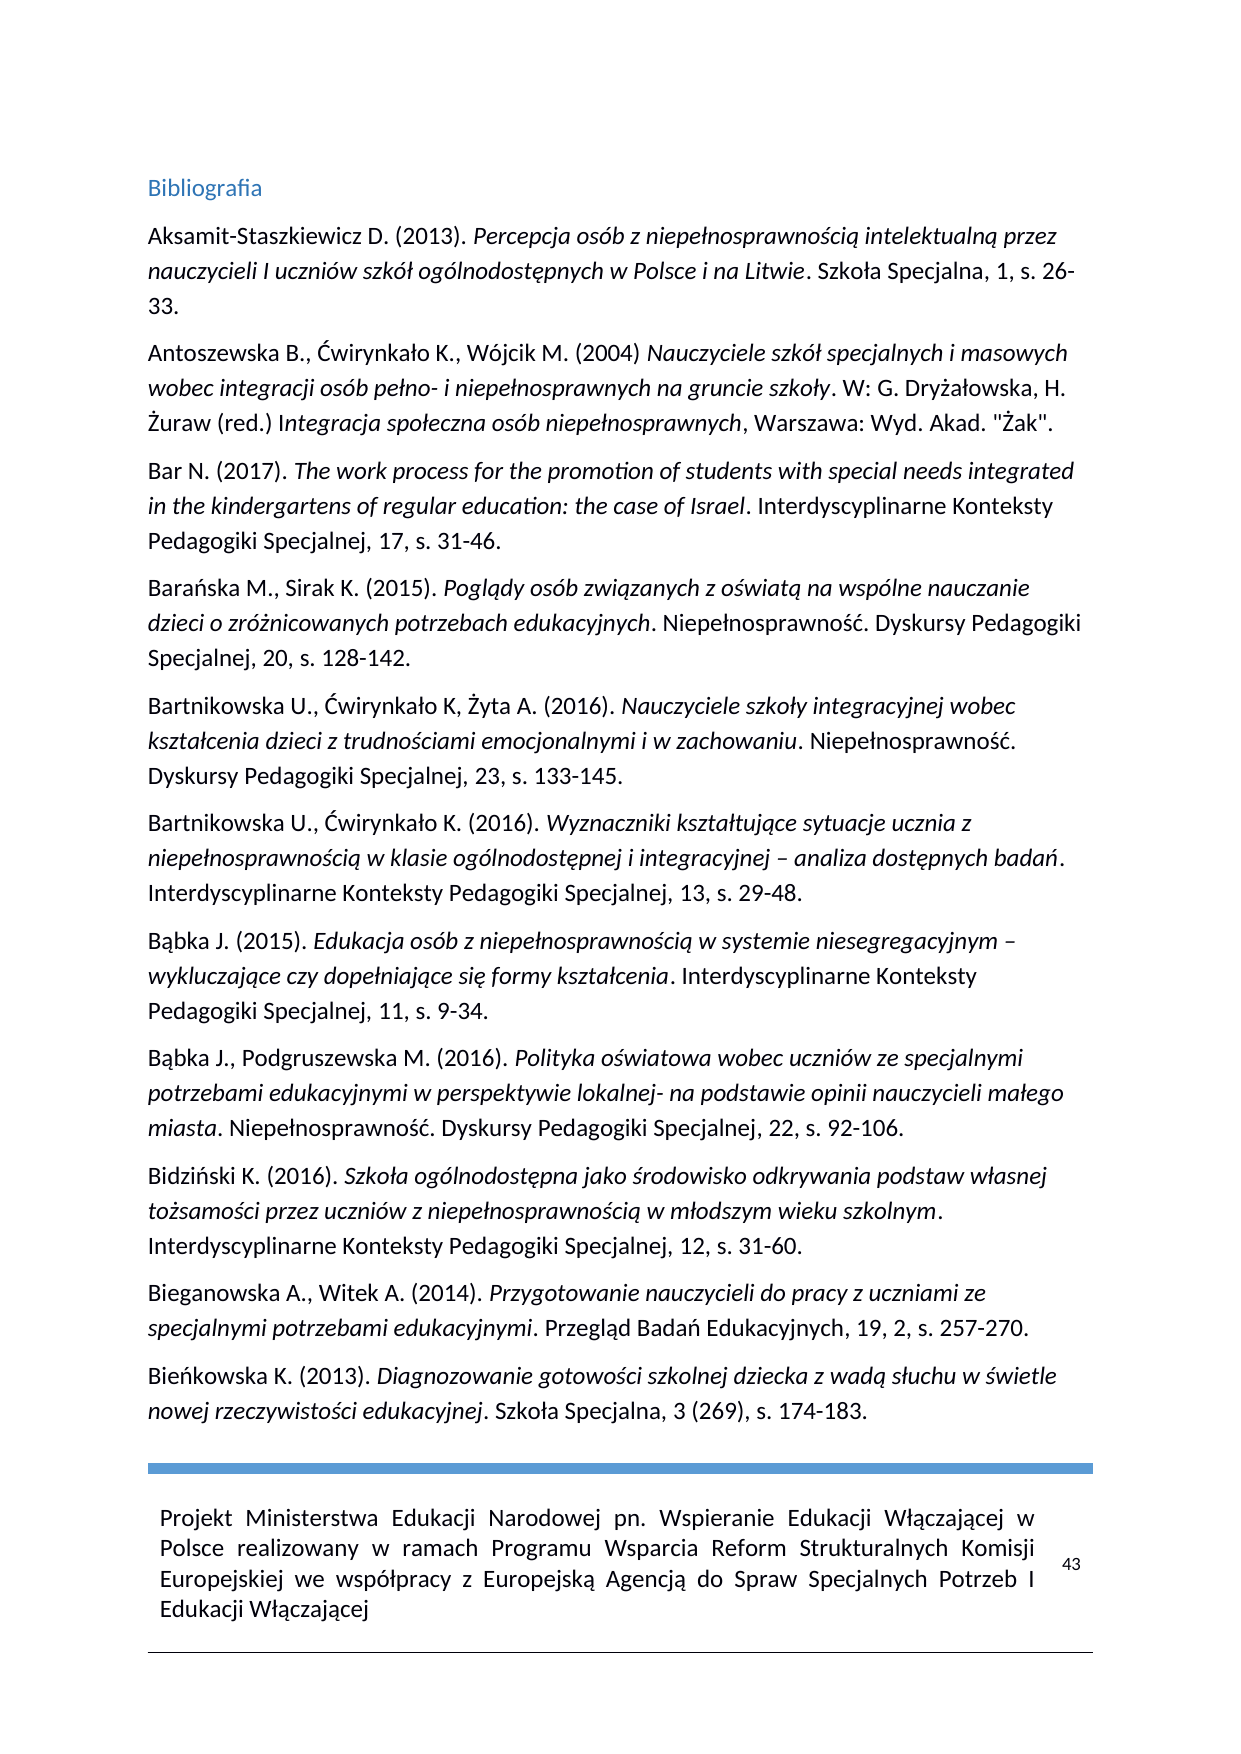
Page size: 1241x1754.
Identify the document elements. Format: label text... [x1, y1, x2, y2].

text Bartnikowska U., Ćwirynkało K. (2016). Wyznaczniki kształtujące sytuacje ucznia z niepełnosprawnością w klasie ogólnodostępnej i integracyjnej – analiza dostępnych badań. Interdyscyplinarne Konteksty Pedagogiki Specjalnej, 13, s. 29-48. [148, 808, 1093, 908]
text Bąbka J. (2015). Edukacja osób z niepełnosprawnością w systemie niesegregacyjnym – wykluczające czy dopełniające się formy kształcenia. Interdyscyplinarne Konteksty Pedagogiki Specjalnej, 11, s. 9-34. [148, 925, 1093, 1026]
text Barańska M., Sirak K. (2015). Poglądy osób związanych z oświatą na wspólne nauczanie dzieci o zróżnicowanych potrzebach edukacyjnych. Niepełnosprawność. Dyskursy Pedagogiki Specjalnej, 20, s. 128-142. [148, 573, 1093, 673]
subtitle Bibliografia [148, 173, 1093, 203]
text Bąbka J., Podgruszewska M. (2016). Polityka oświatowa wobec uczniów ze specjalnymi potrzebami edukacyjnymi w perspektywie lokalnej- na podstawie opinii nauczycieli małego miasta. Niepełnosprawność. Dyskursy Pedagogiki Specjalnej, 22, s. 92-106. [148, 1043, 1093, 1143]
text Bieńkowska K. (2013). Diagnozowanie gotowości szkolnej dziecka z wadą słuchu w świetle nowej rzeczywistości edukacyjnej. Szkoła Specjalna, 3 (269), s. 174-183. [148, 1360, 1093, 1426]
text Bidziński K. (2016). Szkoła ogólnodostępna jako środowisko odkrywania podstaw własnej tożsamości przez uczniów z niepełnosprawnością w młodszym wieku szkolnym. Interdyscyplinarne Konteksty Pedagogiki Specjalnej, 12, s. 31-60. [148, 1160, 1093, 1261]
text Bartnikowska U., Ćwirynkało K, Żyta A. (2016). Nauczyciele szkoły integracyjnej wobec kształcenia dzieci z trudnościami emocjonalnymi i w zachowaniu. Niepełnosprawność. Dyskursy Pedagogiki Specjalnej, 23, s. 133-145. [148, 690, 1093, 791]
text Aksamit-Staszkiewicz D. (2013). Percepcja osób z niepełnosprawnością intelektualną przez nauczycieli I uczniów szkół ogólnodostępnych w Polsce i na Litwie. Szkoła Specjalna, 1, s. 26-33. [148, 220, 1093, 321]
text Bieganowska A., Witek A. (2014). Przygotowanie nauczycieli do pracy z uczniami ze specjalnymi potrzebami edukacyjnymi. Przegląd Badań Edukacyjnych, 19, 2, s. 257-270. [148, 1278, 1093, 1343]
text Bar N. (2017). The work process for the promotion of students with special needs integrated in the kindergartens of regular education: the case of Israel. Interdyscyplinarne Konteksty Pedagogiki Specjalnej, 17, s. 31-46. [148, 455, 1093, 556]
text Antoszewska B., Ćwirynkało K., Wójcik M. (2004) Nauczyciele szkół specjalnych i masowych wobec integracji osób pełno- i niepełnosprawnych na gruncie szkoły. W: G. Dryżałowska, H. Żuraw (red.) Integracja społeczna osób niepełnosprawnych, Warszawa: Wyd. Akad. "Żak". [148, 338, 1093, 438]
